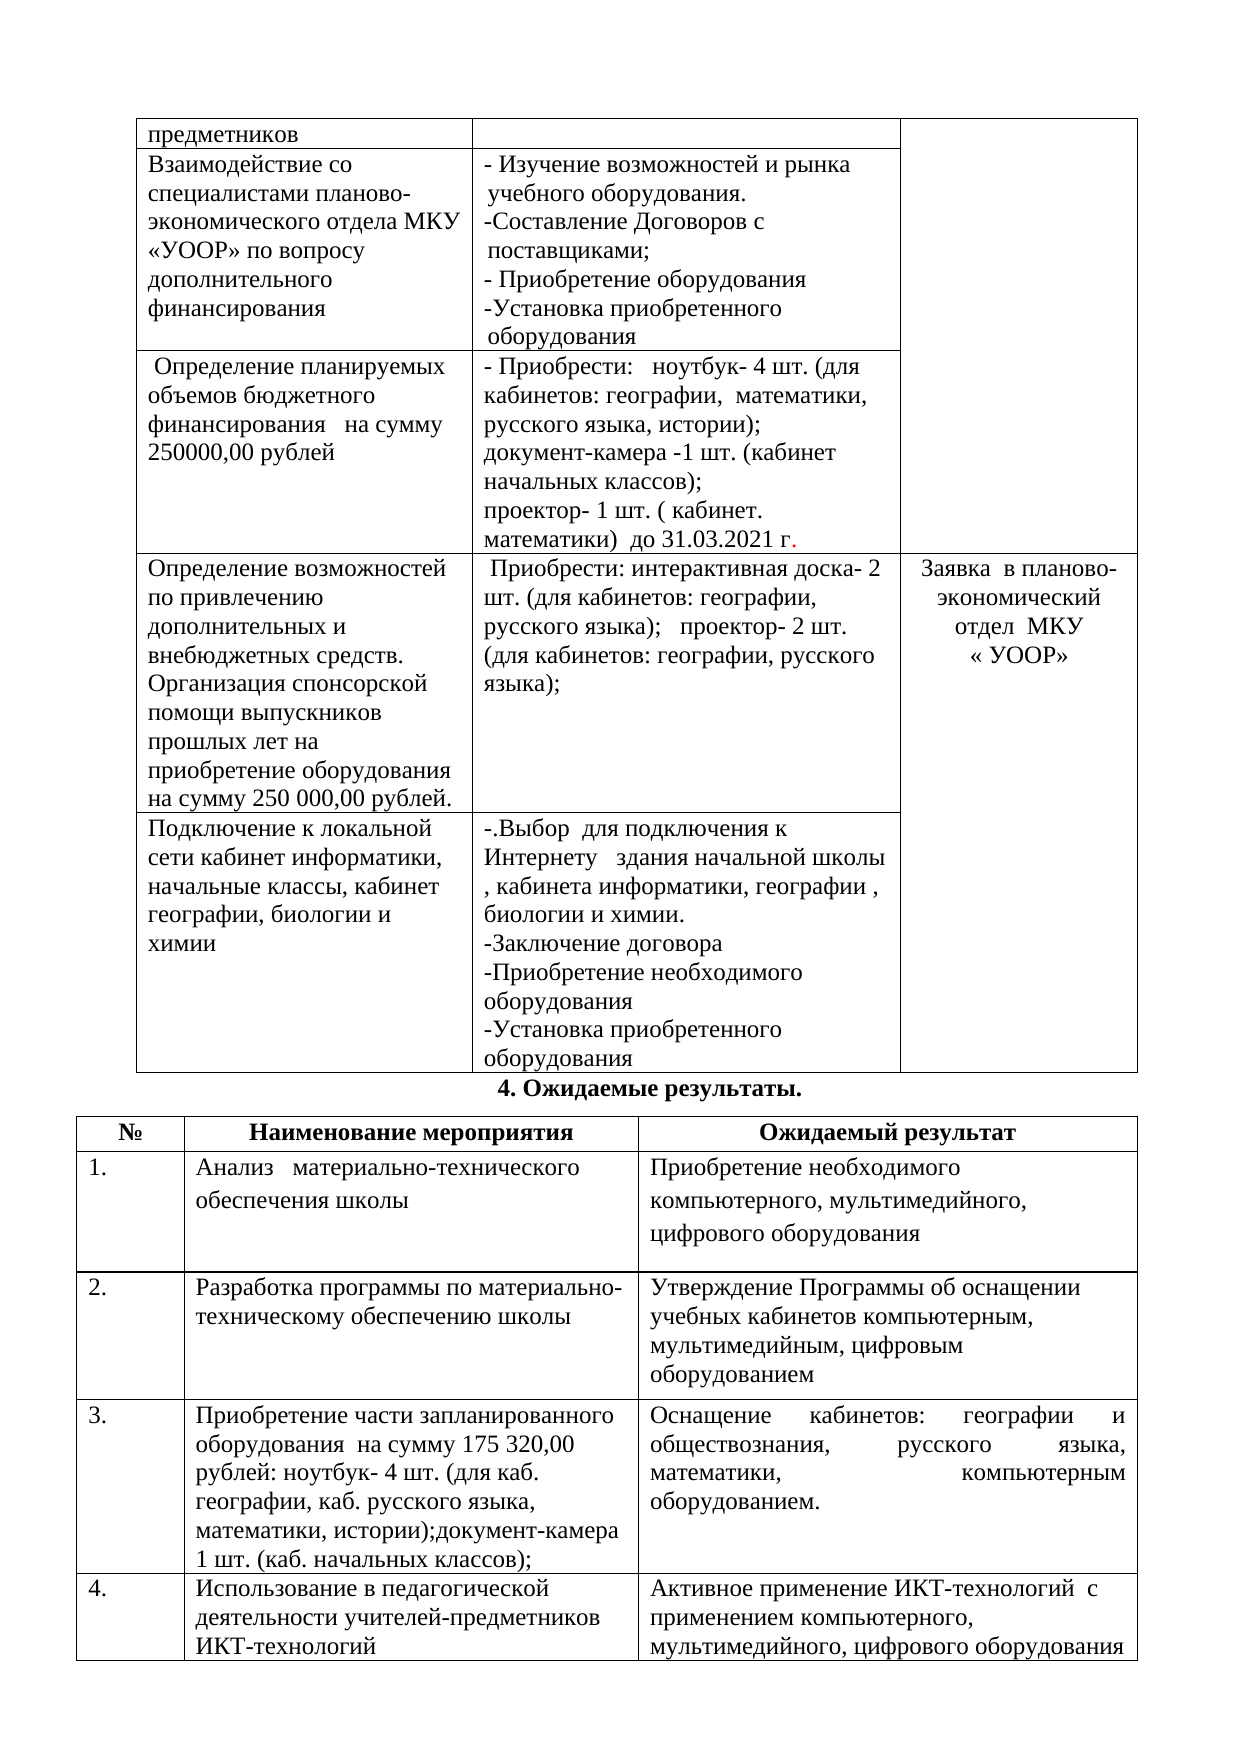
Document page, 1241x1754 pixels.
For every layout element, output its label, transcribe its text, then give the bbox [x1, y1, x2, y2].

table_header Наименование мероприятия [185, 1117, 638, 1151]
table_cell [137, 119, 472, 148]
table_cell 1. [77, 1152, 184, 1271]
table_cell 2. [77, 1273, 184, 1399]
table_cell - Изучение возможностей и рынка учебного оборудования. -Составление Договоров с поставщиками; - Приобретение оборудования -Установка приобретенного оборудования [473, 149, 900, 350]
table_cell Заявка в планово- экономический отдел МКУ « УООР» [901, 554, 1137, 1072]
table_cell Приобрести: интерактивная доска- 2 шт. (для кабинетов: географии, русского языка); проектор- 2 шт. (для кабинетов: географии, русского языка); [473, 554, 900, 812]
table_cell -.Выбор для подключения к Интернету здания начальной школы , кабинета информатики, географии , биологии и химии. -Заключение договора -Приобретение необходимого оборудования -Установка приобретенного оборудования [473, 813, 900, 1072]
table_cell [185, 1574, 638, 1660]
table_cell 4. [77, 1574, 184, 1660]
table_cell Определение возможностей по привлечению дополнительных и внебюджетных средств. Организация спонсорской помощи выпускников прошлых лет на приобретение оборудования на сумму 250 000,00 рублей. [137, 554, 472, 812]
table_cell Определение планируемых объемов бюджетного финансирования на сумму 250000,00 рублей [137, 351, 472, 552]
table_cell Анализ материально-технического обеспечения школы [185, 1152, 638, 1271]
table_cell Приобретение необходимого компьютерного, мультимедийного, цифрового оборудования [639, 1152, 1137, 1271]
table_header Ожидаемый результат [639, 1117, 1137, 1151]
table_cell Взаимодействие со специалистами планово-экономического отдела МКУ «УООР» по вопросу дополнительного финансирования [137, 149, 472, 350]
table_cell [901, 119, 1137, 552]
table_cell Подключение к локальной сети кабинет информатики, начальные классы, кабинет географии, биологии и химии [137, 813, 472, 1072]
table_cell Разработка программы по материально-техническому обеспечению школы [185, 1273, 638, 1399]
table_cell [639, 1574, 1137, 1660]
table_cell Приобретение части запланированного оборудования на сумму 175 320,00 рублей: ноутбук- 4 шт. (для каб. географии, каб. русского языка, математики, истории);документ-камера 1 шт. (каб. начальных классов); [185, 1400, 638, 1572]
table_cell 3. [77, 1400, 184, 1572]
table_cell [473, 119, 900, 148]
table_cell - Приобрести: ноутбук- 4 шт. (для кабинетов: географии, математики, русского языка, истории); документ-камера -1 шт. (кабинет начальных классов); проектор- 1 шт. ( кабинет. математики) до 31.03.2021 г. [473, 351, 900, 552]
table_cell Оснащение кабинетов: географии и обществознания, русского языка, математики, компьютерным оборудованием. [639, 1400, 1137, 1572]
table_header № [77, 1117, 184, 1151]
table_cell Утверждение Программы об оснащении учебных кабинетов компьютерным, мультимедийным, цифровым оборудованием [639, 1273, 1137, 1399]
text 4. Ожидаемые результаты. [148, 1073, 1152, 1102]
